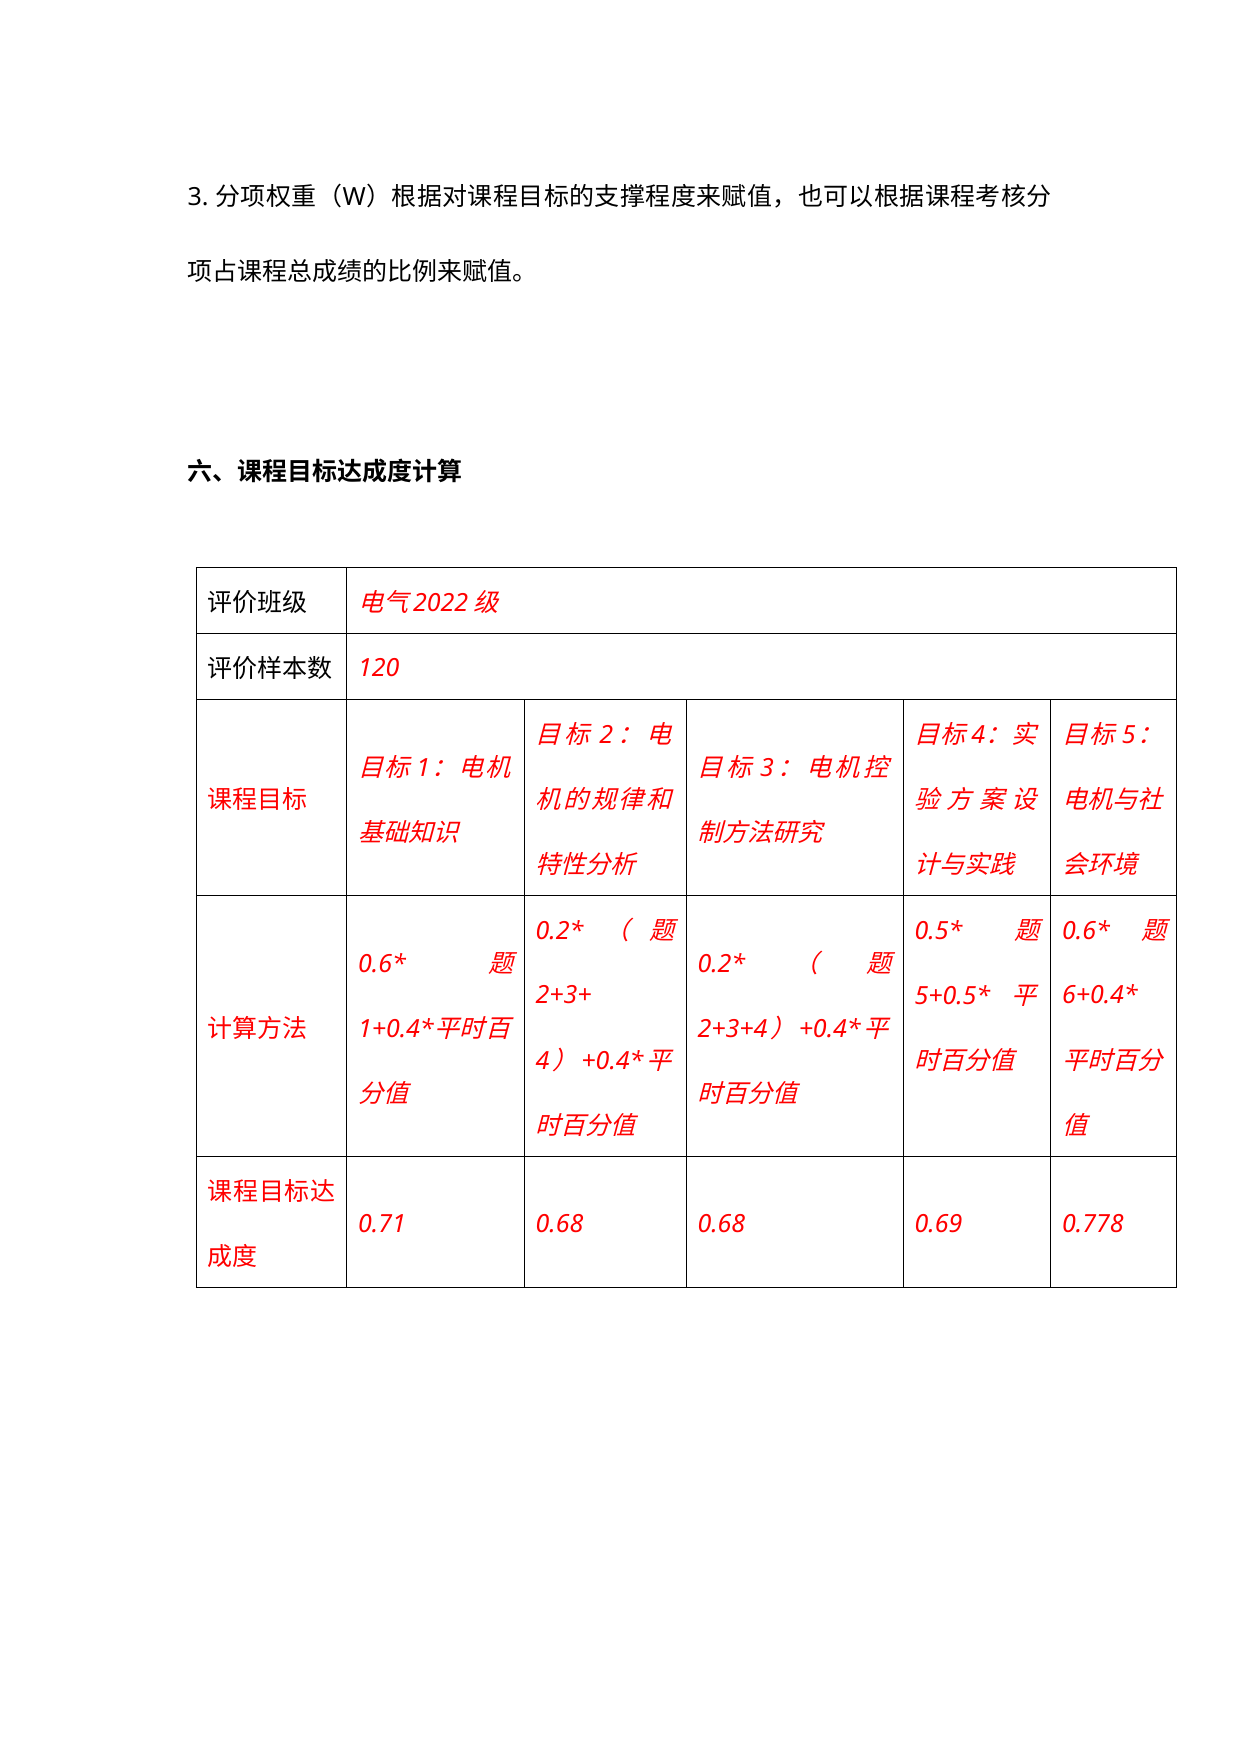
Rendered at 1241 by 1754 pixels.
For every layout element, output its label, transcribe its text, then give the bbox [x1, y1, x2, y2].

table_cell 0.69 [904, 1157, 1050, 1287]
text 六、课程目标达成度计算 [187, 437, 1053, 502]
table_cell 课程目标达成度 [197, 1157, 346, 1287]
text 3. 分项权重（W）根据对课程目标的支撑程度来赋值，也可以根据课程考核分项占课程总成绩的比例来赋值。 [187, 162, 1053, 302]
table_cell 目标2：电机的规律和特性分析 [525, 700, 686, 895]
table_header 评价班级 [197, 568, 346, 633]
table_cell 评价样本数 [197, 634, 346, 699]
table_cell 0.2*（题2+3+4）+0.4*平时百分值 [525, 896, 686, 1156]
table_cell 0.6*题6+0.4*平时百分值 [1051, 896, 1176, 1156]
table_cell 课程目标 [197, 700, 346, 895]
table_cell 120 [347, 634, 1176, 699]
table_cell 目标1：电机基础知识 [347, 700, 524, 895]
table_cell 计算方法 [197, 896, 346, 1156]
table_cell 0.5*题5+0.5*平时百分值 [904, 896, 1050, 1156]
table_cell 目标3：电机控制方法研究 [687, 700, 903, 895]
table_header 电气2022级 [347, 568, 1176, 633]
table_cell 0.68 [525, 1157, 686, 1287]
table_cell 0.6*题1+0.4*平时百分值 [347, 896, 524, 1156]
table_cell 目标4：实验方案设计与实践 [904, 700, 1050, 895]
table_cell 0.2*（题2+3+4）+0.4*平时百分值 [687, 896, 903, 1156]
table_cell 0.68 [687, 1157, 903, 1287]
table_cell 0.778 [1051, 1157, 1176, 1287]
table_cell 0.71 [347, 1157, 524, 1287]
table_cell 目标5：电机与社会环境 [1051, 700, 1176, 895]
